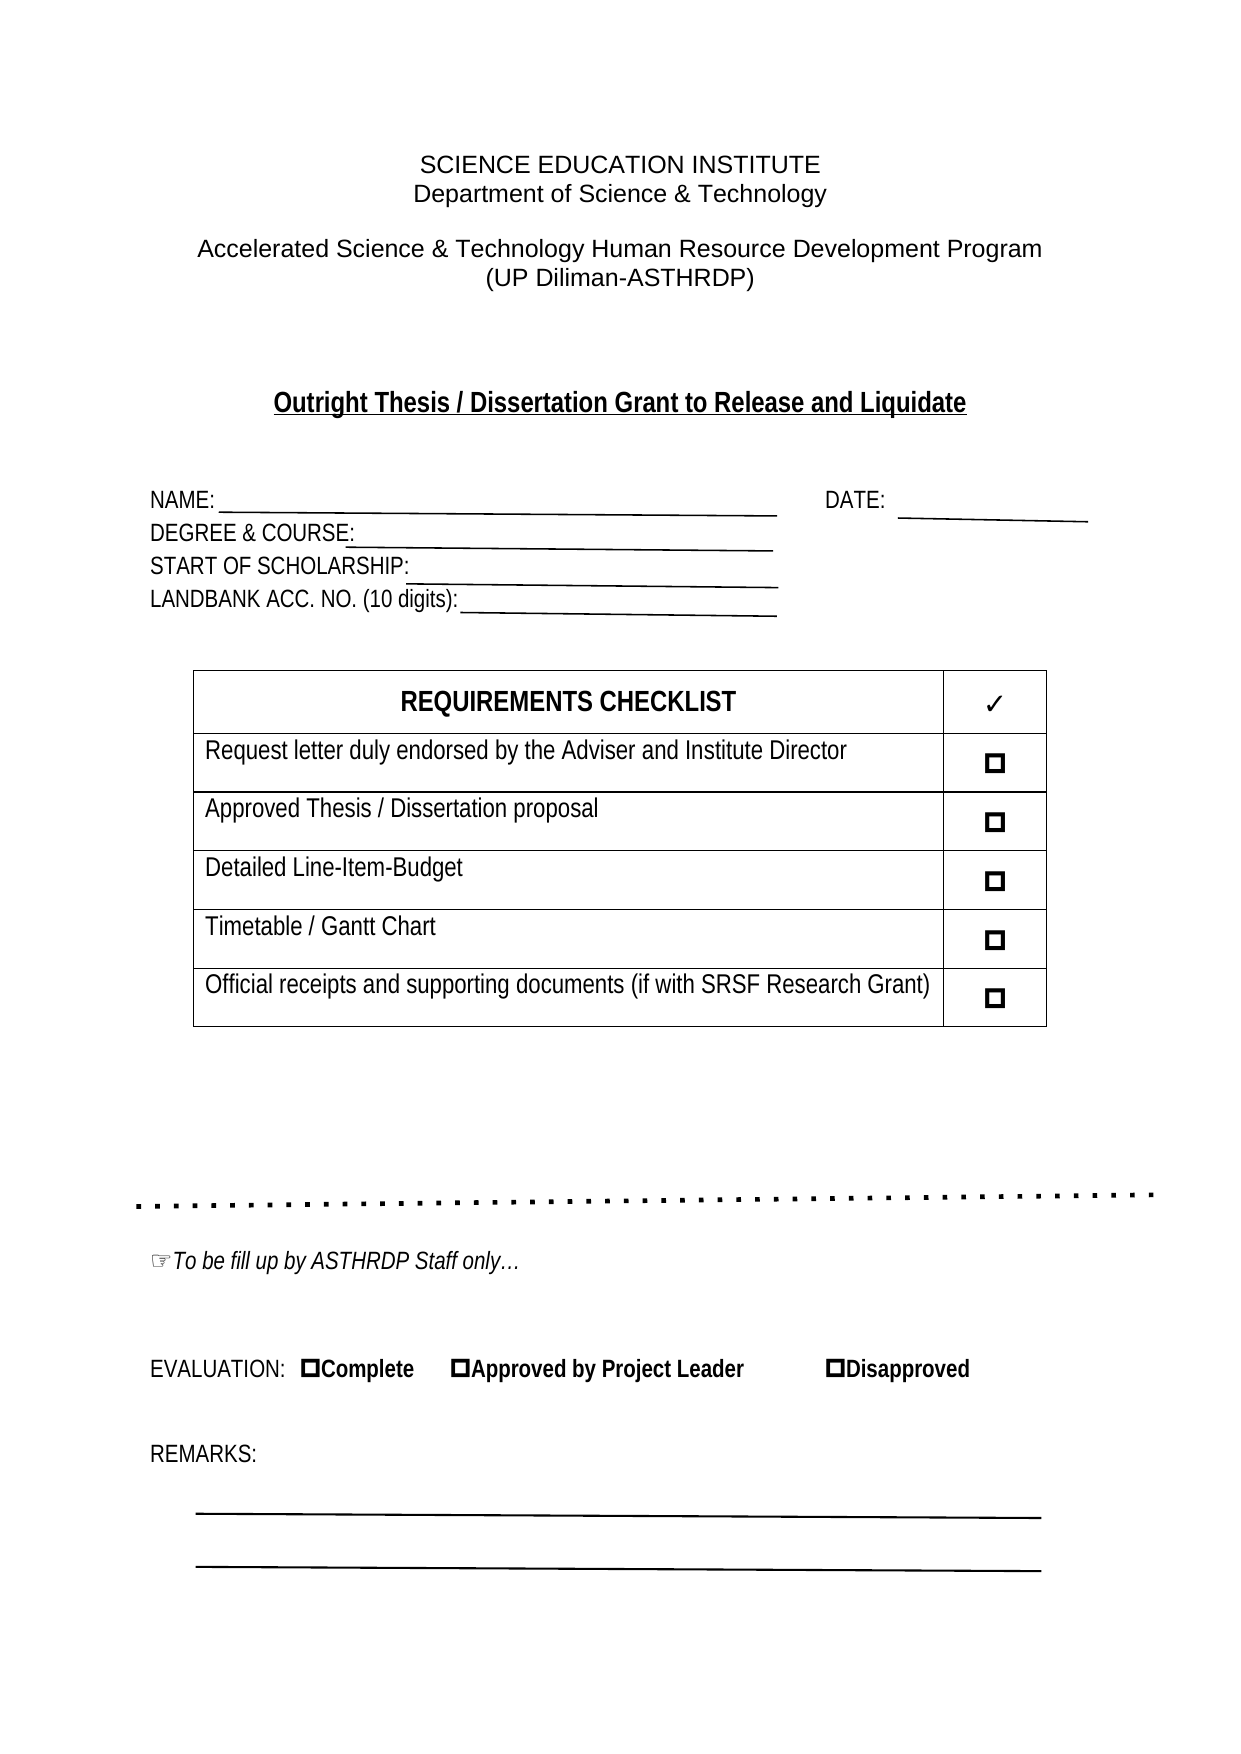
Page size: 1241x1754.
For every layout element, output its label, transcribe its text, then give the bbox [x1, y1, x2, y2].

table_cell Request letter duly endorsed by the Adviser and Institute Director [194, 734, 943, 791]
table_cell 🞐 [944, 734, 1046, 791]
text Outright Thesis / Dissertation Grant to Release and Liquidate [150, 385, 1090, 418]
text START OF SCHOLARSHIP: [150, 551, 1090, 580]
text NAME: DATE: [150, 485, 1090, 514]
table_header ✓ [944, 671, 1046, 733]
text Department of Science & Technology [150, 179, 1090, 207]
text DEGREE & COURSE: [150, 518, 1090, 547]
table_cell 🞐 [944, 793, 1046, 850]
table_cell Official receipts and supporting documents (if with SRSF Research Grant) [194, 969, 943, 1026]
text (UP Diliman-ASTHRDP) [150, 263, 1090, 291]
table_cell Timetable / Gantt Chart [194, 910, 943, 967]
text EVALUATION: 🞐Complete 🞐Approved by Project Leader 🞐Disapproved [150, 1341, 1090, 1392]
text Accelerated Science & Technology Human Resource Development Program [150, 234, 1090, 263]
table_cell 🞐 [944, 851, 1046, 909]
table_cell Approved Thesis / Dissertation proposal [194, 793, 943, 850]
text LANDBANK ACC. NO. (10 digits): [150, 584, 1090, 613]
text REMARKS: [150, 1439, 1090, 1468]
table_cell Detailed Line-Item-Budget [194, 851, 943, 909]
table_header REQUIREMENTS CHECKLIST [194, 671, 943, 733]
table_cell 🞐 [944, 969, 1046, 1026]
table_cell 🞐 [944, 910, 1046, 967]
text SCIENCE EDUCATION INSTITUTE [150, 150, 1090, 179]
text ☞To be fill up by ASTHRDP Staff only… [150, 1232, 1090, 1284]
